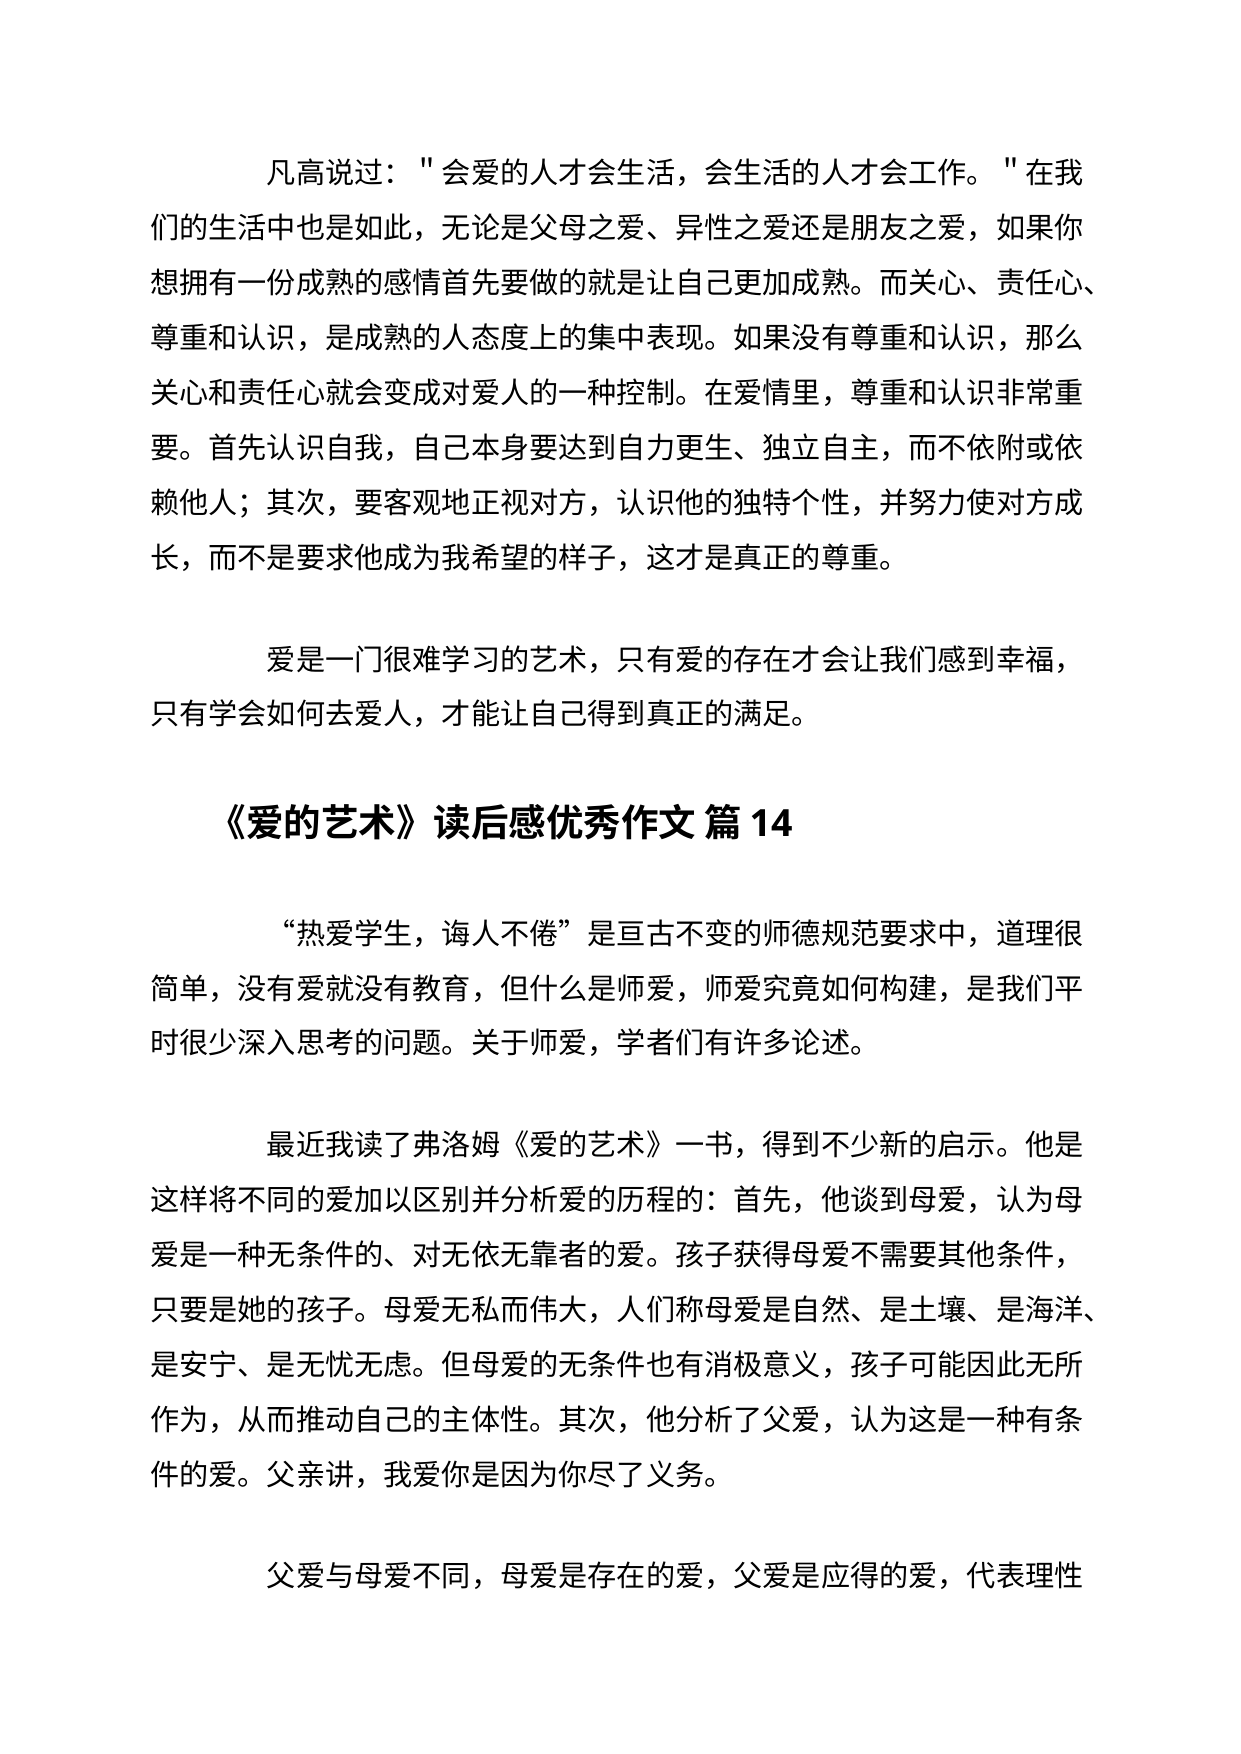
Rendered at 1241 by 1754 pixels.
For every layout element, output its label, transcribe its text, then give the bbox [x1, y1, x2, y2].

text 《爱的艺术》读后感优秀作文 篇14 [150, 793, 1090, 847]
text 凡高说过：＂会爱的人才会生活，会生活的人才会工作。＂在我们的生活中也是如此，无论是父母之爱、异性之爱还是朋友之爱，如果你想拥有一份成熟的感情首先要做的就是让自己更加成熟。而关心、责任心、尊重和认识，是成熟的人态度上的集中表现。如果没有尊重和认识，那么关心和责任心就会变成对爱人的一种控制。在爱情里，尊重和认识非常重要。首先认识自我，自己本身要达到自力更生、独立自主，而不依附或依赖他人；其次，要客观地正视对方，认识他的独特个性，并努力使对方成长，而不是要求他成为我希望的样子，这才是真正的尊重。 [150, 150, 1090, 577]
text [150, 1553, 1090, 1595]
text “热爱学生，诲人不倦”是亘古不变的师德规范要求中，道理很简单，没有爱就没有教育，但什么是师爱，师爱究竟如何构建，是我们平时很少深入思考的问题。关于师爱，学者们有许多论述。 [150, 910, 1090, 1062]
text 最近我读了弗洛姆《爱的艺术》一书，得到不少新的启示。他是这样将不同的爱加以区别并分析爱的历程的：首先，他谈到母爱，认为母爱是一种无条件的、对无依无靠者的爱。孩子获得母爱不需要其他条件，只要是她的孩子。母爱无私而伟大，人们称母爱是自然、是土壤、是海洋、是安宁、是无忧无虑。但母爱的无条件也有消极意义，孩子可能因此无所作为，从而推动自己的主体性。其次，他分析了父爱，认为这是一种有条件的爱。父亲讲，我爱你是因为你尽了义务。 [150, 1122, 1090, 1493]
text 爱是一门很难学习的艺术，只有爱的存在才会让我们感到幸福，只有学会如何去爱人，才能让自己得到真正的满足。 [150, 636, 1090, 733]
